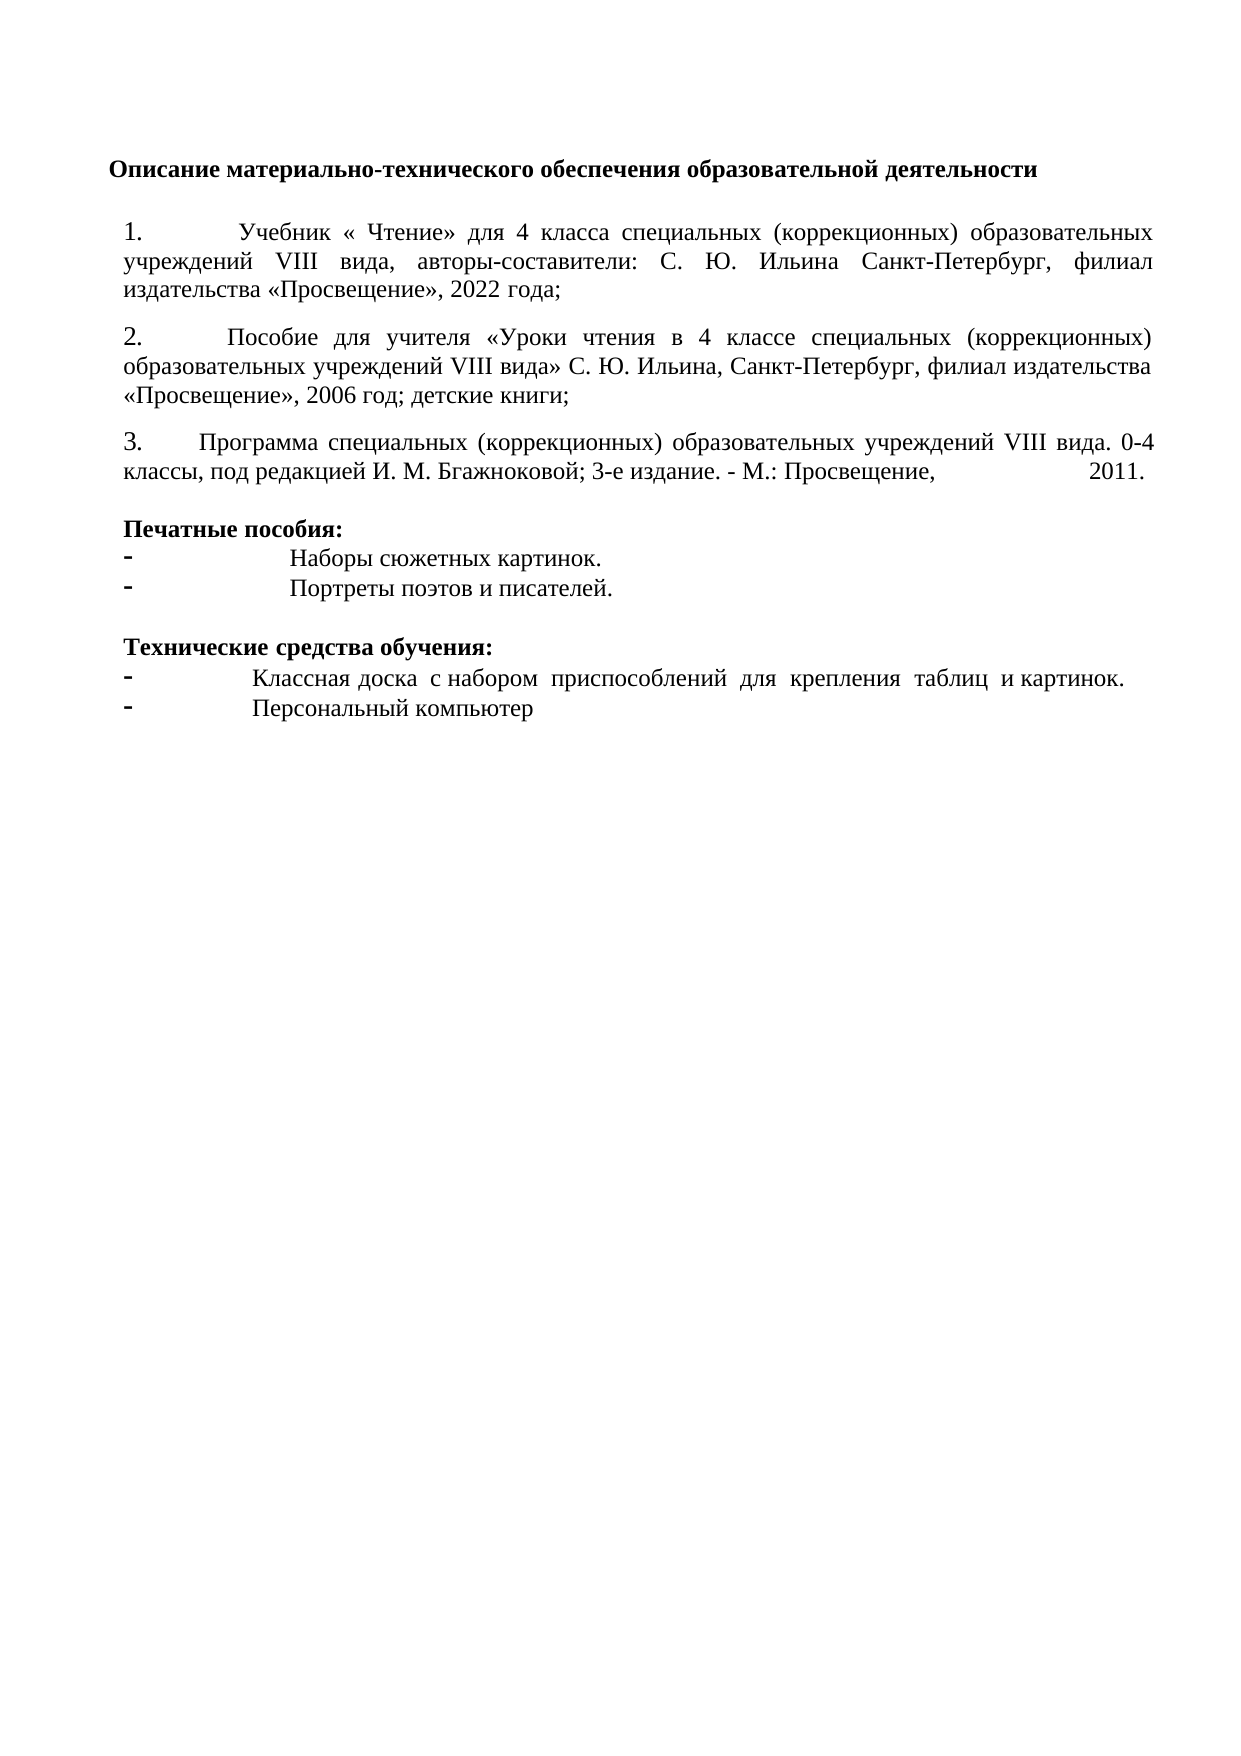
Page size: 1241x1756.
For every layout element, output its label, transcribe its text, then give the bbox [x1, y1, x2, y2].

text Описание материально-технического обеспечения образовательной деятельности [108, 154, 1150, 182]
list Портреты поэтов и писателей. [123, 573, 1165, 602]
subtitle Печатные пособия: [123, 514, 1165, 543]
list Учебник « Чтение» для 4 класса специальных (коррекционных) образовательных учреждений VIII вида, авторы-составители: С. Ю. Ильина Санкт-Петербург, филиал издательства «Просвещение», 2022 года; [123, 215, 1153, 303]
list Персональный компьютер [123, 693, 1165, 722]
list Пособие для учителя «Уроки чтения в 4 классе специальных (коррекционных) образовательных учреждений VIII вида» С. Ю. Ильина, Санкт-Петербург, филиал издательства «Просвещение», 2006 год; детские книги; [123, 320, 1152, 409]
list Классная доска с набором приспособлений для крепления таблиц и картинок. [123, 663, 1151, 692]
list Наборы сюжетных картинок. [123, 543, 1165, 573]
subtitle Технические средства обучения: [123, 632, 1165, 661]
list Программа специальных (коррекционных) образовательных учреждений VIII вида. 0-4 классы, под редакцией И. М. Бгажноковой; 3-е издание. - М.: Просвещение, 2011. [123, 425, 1155, 485]
